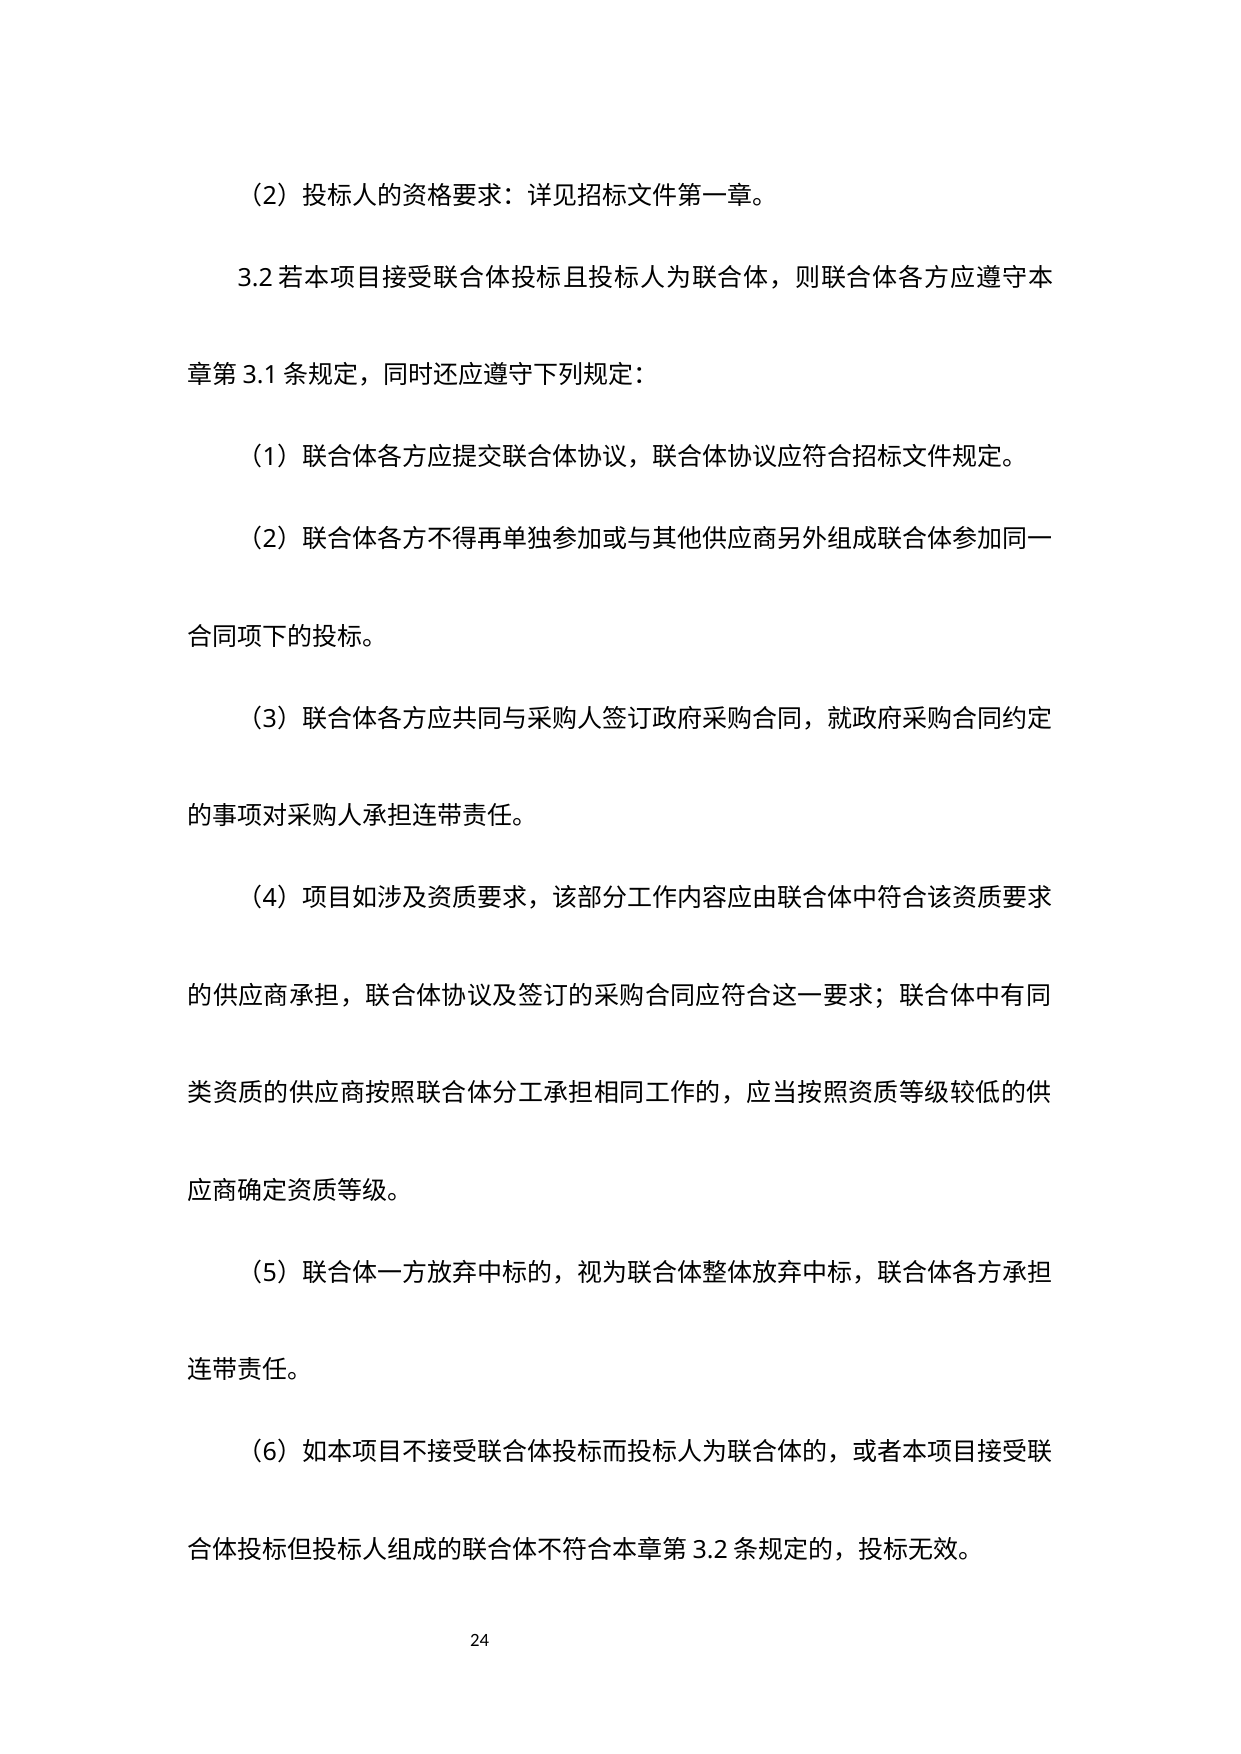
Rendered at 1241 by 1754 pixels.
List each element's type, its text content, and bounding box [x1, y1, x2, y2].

text （2）投标人的资格要求：详见招标文件第一章。 [187, 162, 1053, 227]
text 3.2若本项目接受联合体投标且投标人为联合体，则联合体各方应遵守本章第3.1条规定，同时还应遵守下列规定： [187, 244, 1053, 406]
text （4）项目如涉及资质要求，该部分工作内容应由联合体中符合该资质要求的供应商承担，联合体协议及签订的采购合同应符合这一要求；联合体中有同类资质的供应商按照联合体分工承担相同工作的，应当按照资质等级较低的供应商确定资质等级。 [187, 864, 1053, 1222]
text （3）联合体各方应共同与采购人签订政府采购合同，就政府采购合同约定的事项对采购人承担连带责任。 [187, 685, 1053, 847]
text （1）联合体各方应提交联合体协议，联合体协议应符合招标文件规定。 [187, 423, 1053, 488]
text （2）联合体各方不得再单独参加或与其他供应商另外组成联合体参加同一合同项下的投标。 [187, 505, 1053, 668]
text （6）如本项目不接受联合体投标而投标人为联合体的，或者本项目接受联合体投标但投标人组成的联合体不符合本章第3.2条规定的，投标无效。 [187, 1418, 1053, 1581]
text （5）联合体一方放弃中标的，视为联合体整体放弃中标，联合体各方承担连带责任。 [187, 1239, 1053, 1401]
